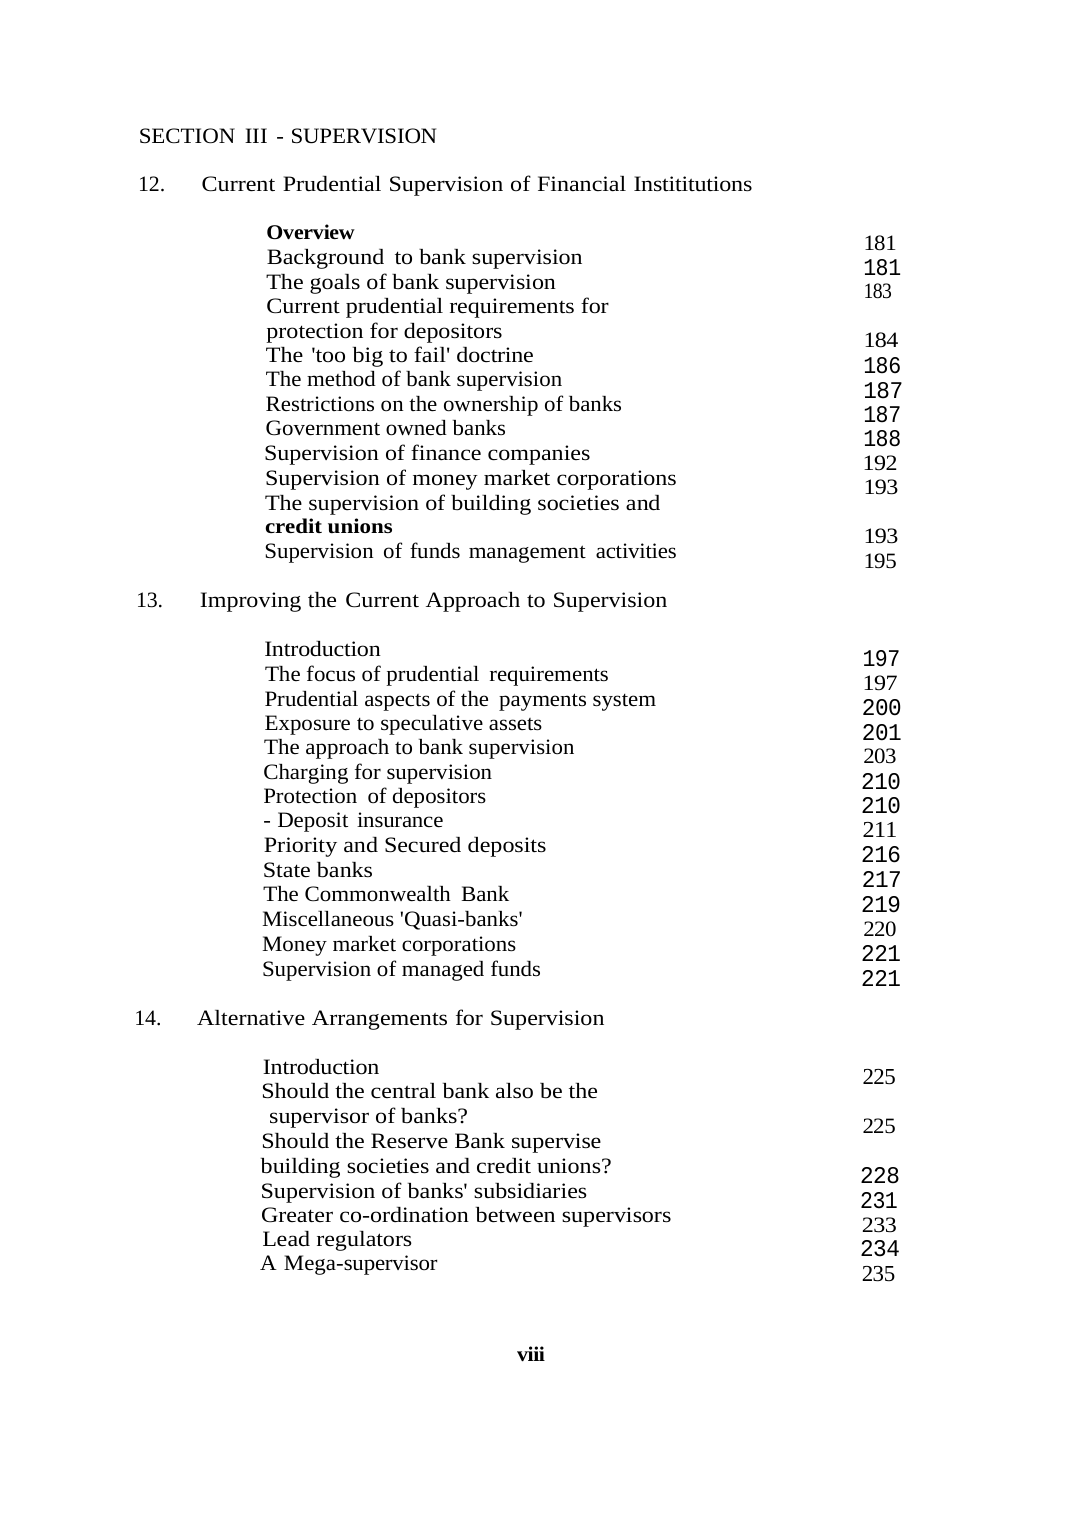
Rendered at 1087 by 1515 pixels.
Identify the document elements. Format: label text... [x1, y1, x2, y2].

list Current Prudential Supervision of Financial Instititutions [138, 171, 934, 196]
text 225 [862, 1063, 934, 1089]
text Supervision of finance companies Supervision of money market corporations The supervision of building societies and credit unions [264, 440, 691, 538]
text 235 [862, 1262, 934, 1286]
text 193 [863, 475, 934, 499]
text 234 [860, 1237, 934, 1262]
text 187 [863, 378, 934, 403]
text 183 [863, 280, 934, 303]
text 181 [863, 230, 934, 255]
text 203 [863, 745, 934, 768]
text Overview [266, 221, 691, 244]
list Improving the Current Approach to Supervision Introduction [136, 563, 667, 661]
text Greater co-ordination between supervisors Lead regulators [261, 1203, 691, 1251]
text 200 [862, 695, 934, 721]
text 217 [862, 868, 934, 892]
text 221 [861, 941, 934, 966]
list Alternative Arrangements for Supervision Introduction [134, 981, 604, 1079]
text 219 [861, 892, 934, 917]
text The method of bank supervision Restrictions on the ownership of banks Government owned banks [265, 367, 671, 440]
text - Deposit insurance [263, 808, 691, 833]
text Priority and Secured deposits State banks [263, 833, 591, 882]
text 210 [861, 794, 934, 818]
text 187 [863, 403, 934, 428]
text 216 [861, 842, 934, 868]
text 192 [862, 452, 934, 475]
text 186 [863, 353, 934, 378]
text 225 [862, 1113, 934, 1138]
text 193 [863, 523, 934, 548]
text The approach to bank supervision Charging for supervision Protection of depositors [263, 736, 587, 808]
text A Mega-supervisor [260, 1251, 691, 1276]
text Background to bank supervision The goals of bank supervision Current prudential requirements for protection for depositors [266, 244, 619, 343]
text Should the central bank also be the supervisor of banks? [261, 1079, 691, 1129]
text 184 [863, 328, 934, 353]
text 201 [862, 721, 934, 745]
text 233 [862, 1213, 934, 1237]
text The focus of prudential requirements Prudential aspects of the payments system Exposure to speculative assets [264, 661, 691, 736]
text Supervision of funds management activities [264, 538, 691, 563]
text 181 [863, 255, 934, 280]
text Should the Reserve Bank supervise building societies and credit unions? Supervision of banks' subsidiaries [260, 1129, 619, 1203]
text The Commonwealth Bank Miscellaneous 'Quasi-banks' Money market corporations Supervision of managed funds [262, 882, 587, 981]
text 188 [863, 428, 934, 452]
text 197 [862, 646, 934, 672]
text 195 [863, 548, 934, 573]
text 220 [863, 917, 934, 941]
text 221 [861, 966, 934, 992]
text viii [514, 1341, 547, 1366]
text 211 [862, 818, 934, 842]
text 231 [860, 1188, 934, 1213]
text 197 [862, 672, 934, 695]
text 210 [861, 769, 934, 794]
text SECTION III - SUPERVISION [138, 123, 934, 148]
text 228 [860, 1162, 934, 1188]
text The 'too big to fail' doctrine [266, 343, 691, 367]
